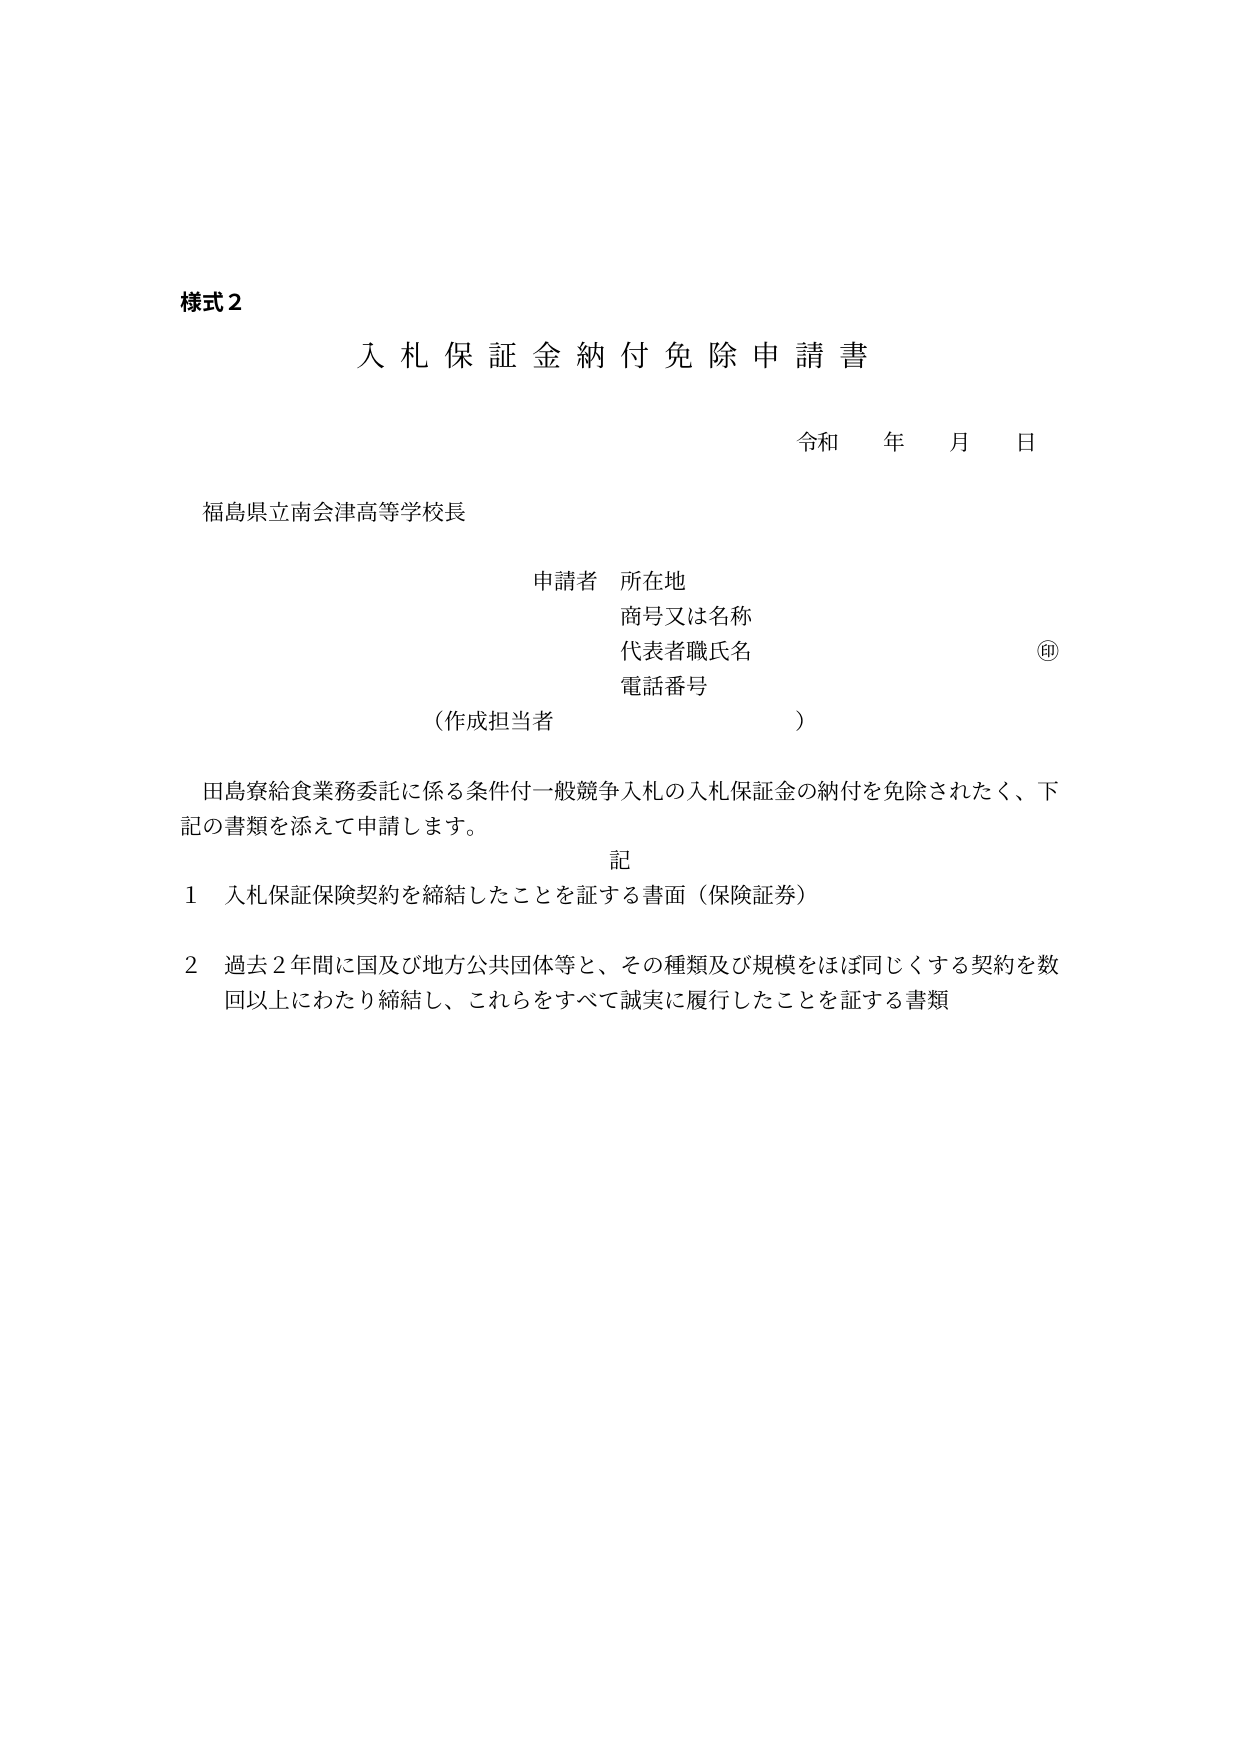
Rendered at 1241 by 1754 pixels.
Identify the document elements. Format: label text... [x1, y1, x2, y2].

text 入札保証金納付免除申請書 [181, 319, 1060, 388]
text 令和 年 月 日 [181, 423, 1060, 458]
text 様式２ [181, 284, 1060, 319]
text 商号又は名称 [181, 598, 1060, 633]
text 福島県立南会津高等学校長 [181, 493, 1060, 528]
text １ 入札保証保険契約を締結したことを証する書面（保険証券） [181, 877, 1060, 912]
text 申請者 所在地 [181, 563, 1060, 598]
text ２ 過去２年間に国及び地方公共団体等と、その種類及び規模をほぼ同じくする契約を数回以上にわたり締結し、これらをすべて誠実に履行したことを証する書類 [181, 947, 1060, 1017]
text 記 [181, 842, 1060, 877]
text （作成担当者 ） [181, 702, 1060, 737]
text 代表者職氏名 ㊞ [181, 633, 1060, 668]
text 電話番号 [181, 668, 1060, 702]
text 田島寮給食業務委託に係る条件付一般競争入札の入札保証金の納付を免除されたく、下記の書類を添えて申請します。 [181, 772, 1060, 842]
